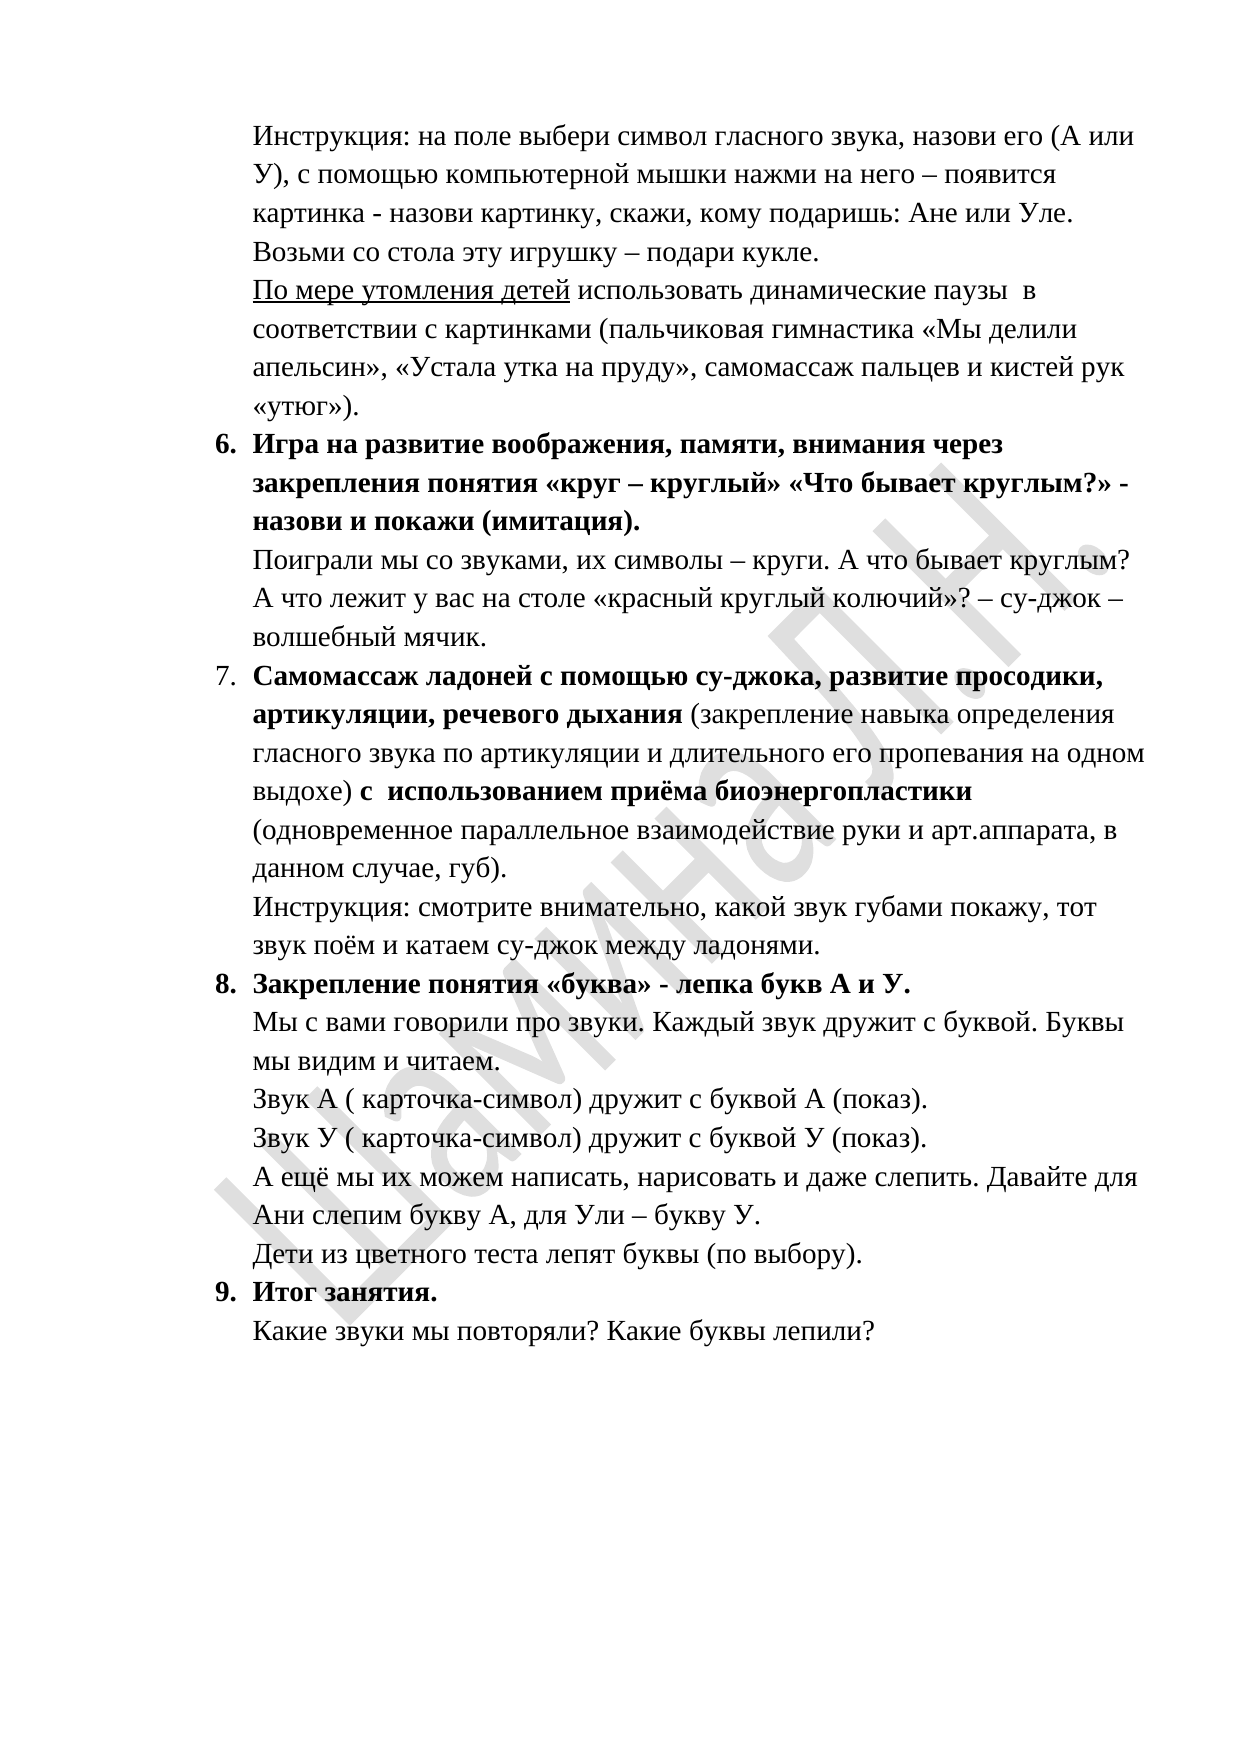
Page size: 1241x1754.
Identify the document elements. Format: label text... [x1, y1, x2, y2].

list Звук А ( карточка-символ) дружит с буквой А (показ). [252, 1082, 1152, 1115]
list А ещё мы их можем написать, нарисовать и даже слепить. Давайте для Ани слепим букву А, для Ули – букву У. [252, 1159, 1152, 1231]
list Звук У ( карточка-символ) дружит с буквой У (показ). [252, 1120, 1152, 1154]
list Возьми со стола эту игрушку – подари кукле. [252, 234, 1152, 267]
list По мере утомления детей использовать динамические паузы в соответствии с картинками (пальчиковая гимнастика «Мы делили апельсин», «Устала утка на пруду», самомассаж пальцев и кистей рук «утюг»). [252, 272, 1152, 421]
list Самомассаж ладоней с помощью су-джока, развитие просодики, артикуляции, речевого дыхания (закрепление навыка определения гласного звука по артикуляции и длительного его пропевания на одном выдохе) с использованием приёма биоэнергопластики (одновременное параллельное взаимодействие руки и арт.аппарата, в данном случае, губ). [215, 658, 1152, 884]
list Закрепление понятия «буква» - лепка букв А и У. [215, 966, 1152, 999]
list Инструкция: смотрите внимательно, какой звук губами покажу, тот звук поём и катаем су-джок между ладонями. [252, 889, 1152, 961]
list Игра на развитие воображения, памяти, внимания через закрепления понятия «круг – круглый» «Что бывает круглым?» - назови и покажи (имитация). [215, 426, 1152, 537]
list Какие звуки мы повторяли? Какие буквы лепили? [252, 1313, 1152, 1346]
list А что лежит у вас на столе «красный круглый колючий»? – су-джок – волшебный мячик. [252, 581, 1152, 653]
list Мы с вами говорили про звуки. Каждый звук дружит с буквой. Буквы мы видим и читаем. [252, 1004, 1152, 1077]
list Дети из цветного теста лепят буквы (по выбору). [252, 1236, 1152, 1269]
list Поиграли мы со звуками, их символы – круги. А что бывает круглым? [252, 542, 1152, 576]
list Инструкция: на поле выбери символ гласного звука, назови его (А или У), с помощью компьютерной мышки нажми на него – появится картинка - назови картинку, скажи, кому подаришь: Ане или Уле. [252, 118, 1152, 229]
list Итог занятия. [215, 1274, 1152, 1308]
